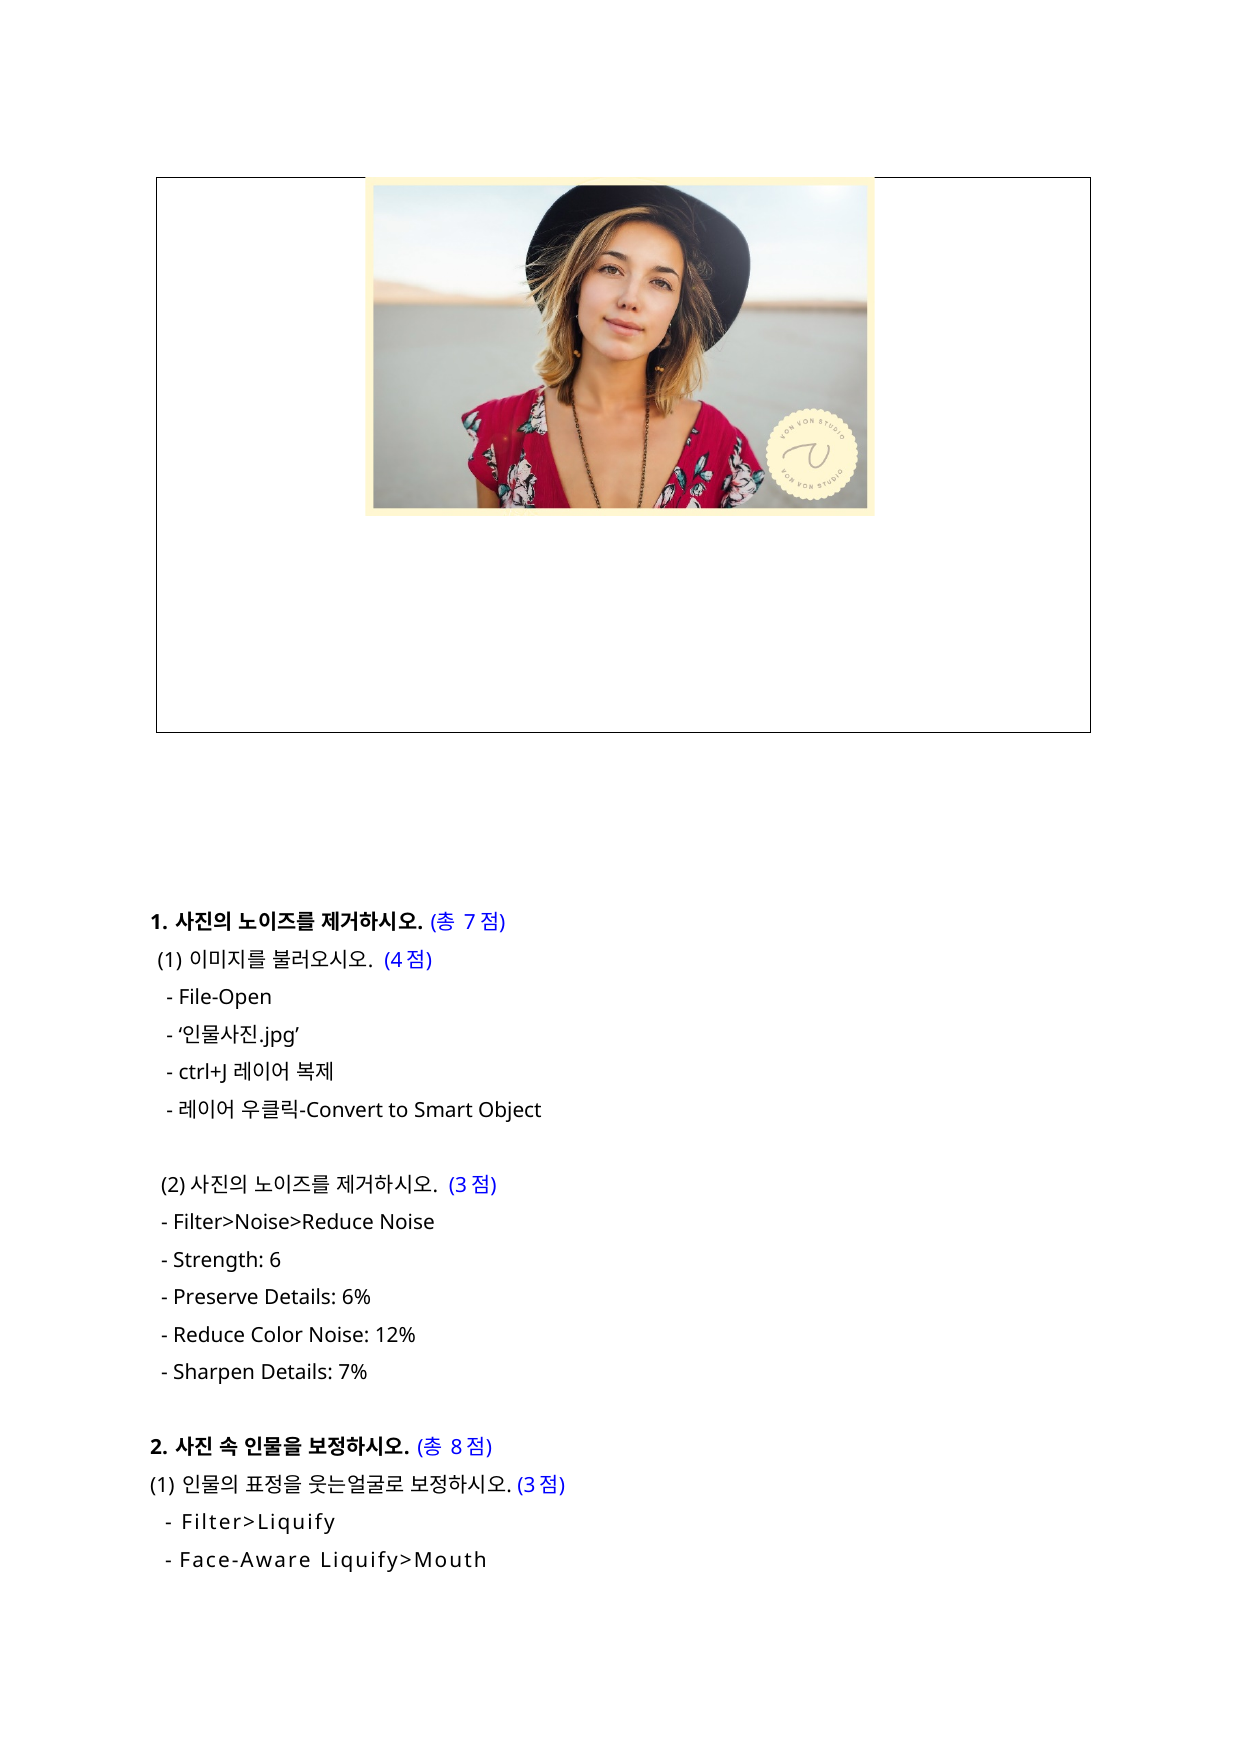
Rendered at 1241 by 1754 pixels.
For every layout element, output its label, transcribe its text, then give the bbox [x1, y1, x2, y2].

text - Face-Aware Liquify>Mouth [150, 1551, 1090, 1571]
picture [365, 177, 875, 516]
text - File-Open [150, 988, 1090, 1009]
text 2. 사진 속 인물을 보정하시오. (총 8점) [150, 1438, 1090, 1459]
table_cell [157, 178, 1090, 732]
text - ‘인물사진.jpg’ [150, 1026, 1090, 1046]
text - Preserve Details: 6% [150, 1288, 1090, 1309]
text - 레이어 우클릭-Convert to Smart Object [150, 1101, 1090, 1121]
text - Sharpen Details: 7% [150, 1363, 1090, 1384]
text - Reduce Color Noise: 12% [150, 1326, 1090, 1346]
text - Strength: 6 [150, 1251, 1090, 1271]
text (1) 인물의 표정을 웃는얼굴로 보정하시오. (3점) [150, 1476, 1090, 1496]
text 1. 사진의 노이즈를 제거하시오. (총 7점) [150, 913, 1090, 934]
text (1) 이미지를 불러오시오. (4점) [150, 951, 1090, 971]
text - Filter>Liquify [150, 1513, 1090, 1534]
text - ctrl+J 레이어 복제 [150, 1063, 1090, 1084]
text - Filter>Noise>Reduce Noise [150, 1213, 1090, 1234]
text (2) 사진의 노이즈를 제거하시오. (3점) [150, 1176, 1090, 1196]
